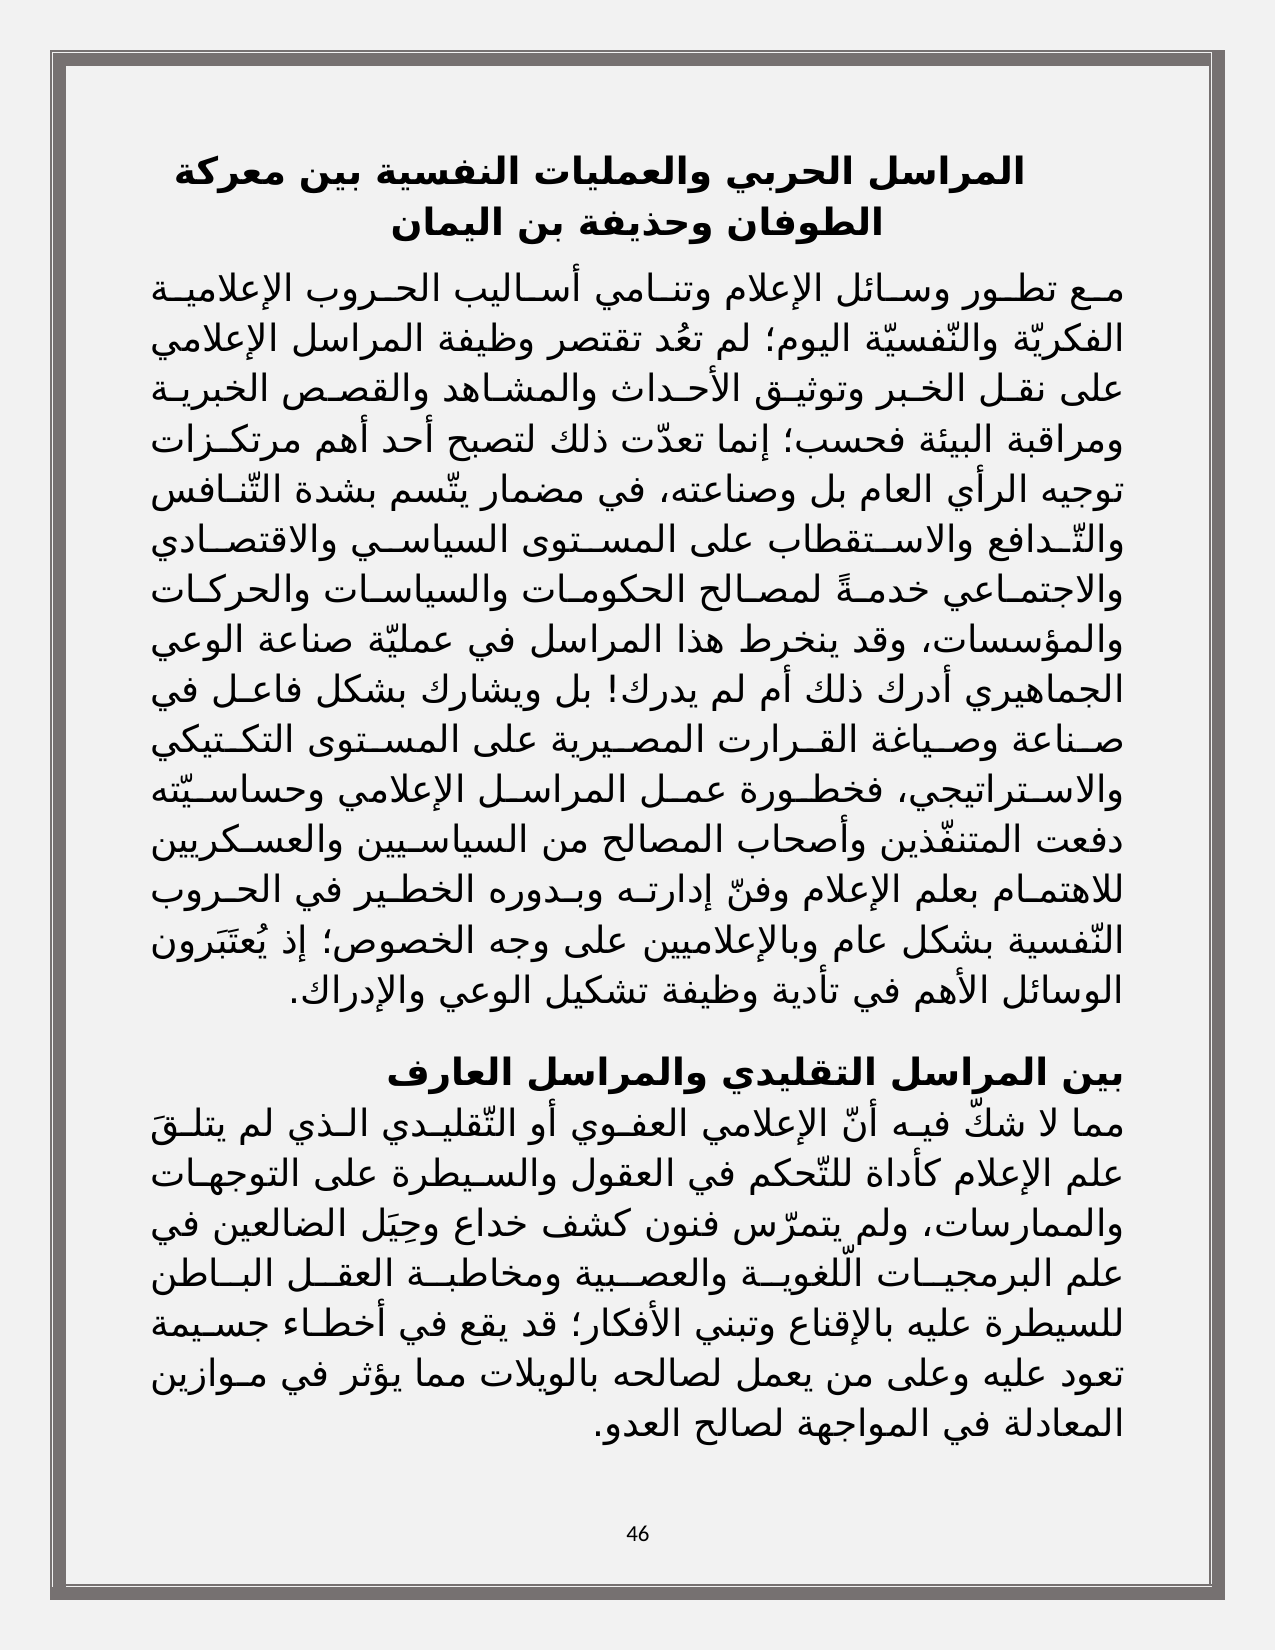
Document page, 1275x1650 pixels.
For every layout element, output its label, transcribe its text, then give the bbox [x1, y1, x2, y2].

text بين المراسل التقليدي والمراسل العارف [150, 1051, 1125, 1095]
text المراسل الحربي والعمليات النفسية بين معركة الطوفان وحذيفة بن اليمان [150, 150, 1125, 244]
text مع تطور وسائل الإعلام وتنامي أساليب الحروب الإعلامية الفكريّة والنّفسيّة اليوم؛ لم تعُد تقتصر وظيفة المراسل الإعلامي على نقل الخبر وتوثيق الأحداث والمشاهد والقصص الخبرية ومراقبة البيئة فحسب؛ إنما تعدّت ذلك لتصبح أحد أهم مرتكزات توجيه الرأي العام بل وصناعته، في مضمار يتّسم بشدة التّنافس والتّدافع والاستقطاب على المستوى السياسي والاقتصادي والاجتماعي خدمةً لمصالح الحكومات والسياسات والحركات والمؤسسات، وقد ينخرط هذا المراسل في عمليّة صناعة الوعي الجماهيري أدرك ذلك أم لم يدرك! بل ويشارك بشكل فاعل في صناعة وصياغة القرارت المصيرية على المستوى التكتيكي والاستراتيجي، فخطورة عمل المراسل الإعلامي وحساسيّته دفعت المتنفّذين وأصحاب المصالح من السياسيين والعسكريين للاهتمام بعلم الإعلام وفنّ إدارته وبدوره الخطير في الحروب النّفسية بشكل عام وبالإعلاميين على وجه الخصوص؛ إذ يُعتَبَرون الوسائل الأهم في تأدية وظيفة تشكيل الوعي والإدراك. [150, 267, 1125, 1012]
text مما لا شكّ فيه أنّ الإعلامي العفوي أو التّقليدي الذي لم يتلقَ علم الإعلام كأداة للتّحكم في العقول والسيطرة على التوجهات والممارسات، ولم يتمرّس فنون كشف خداع وحِيَل الضالعين في علم البرمجيات الّلغوية والعصبية ومخاطبة العقل الباطن للسيطرة عليه بالإقناع وتبني الأفكار؛ قد يقع في أخطاء جسيمة تعود عليه وعلى من يعمل لصالحه بالويلات مما يؤثر في موازين المعادلة في المواجهة لصالح العدو. [150, 1101, 1125, 1445]
